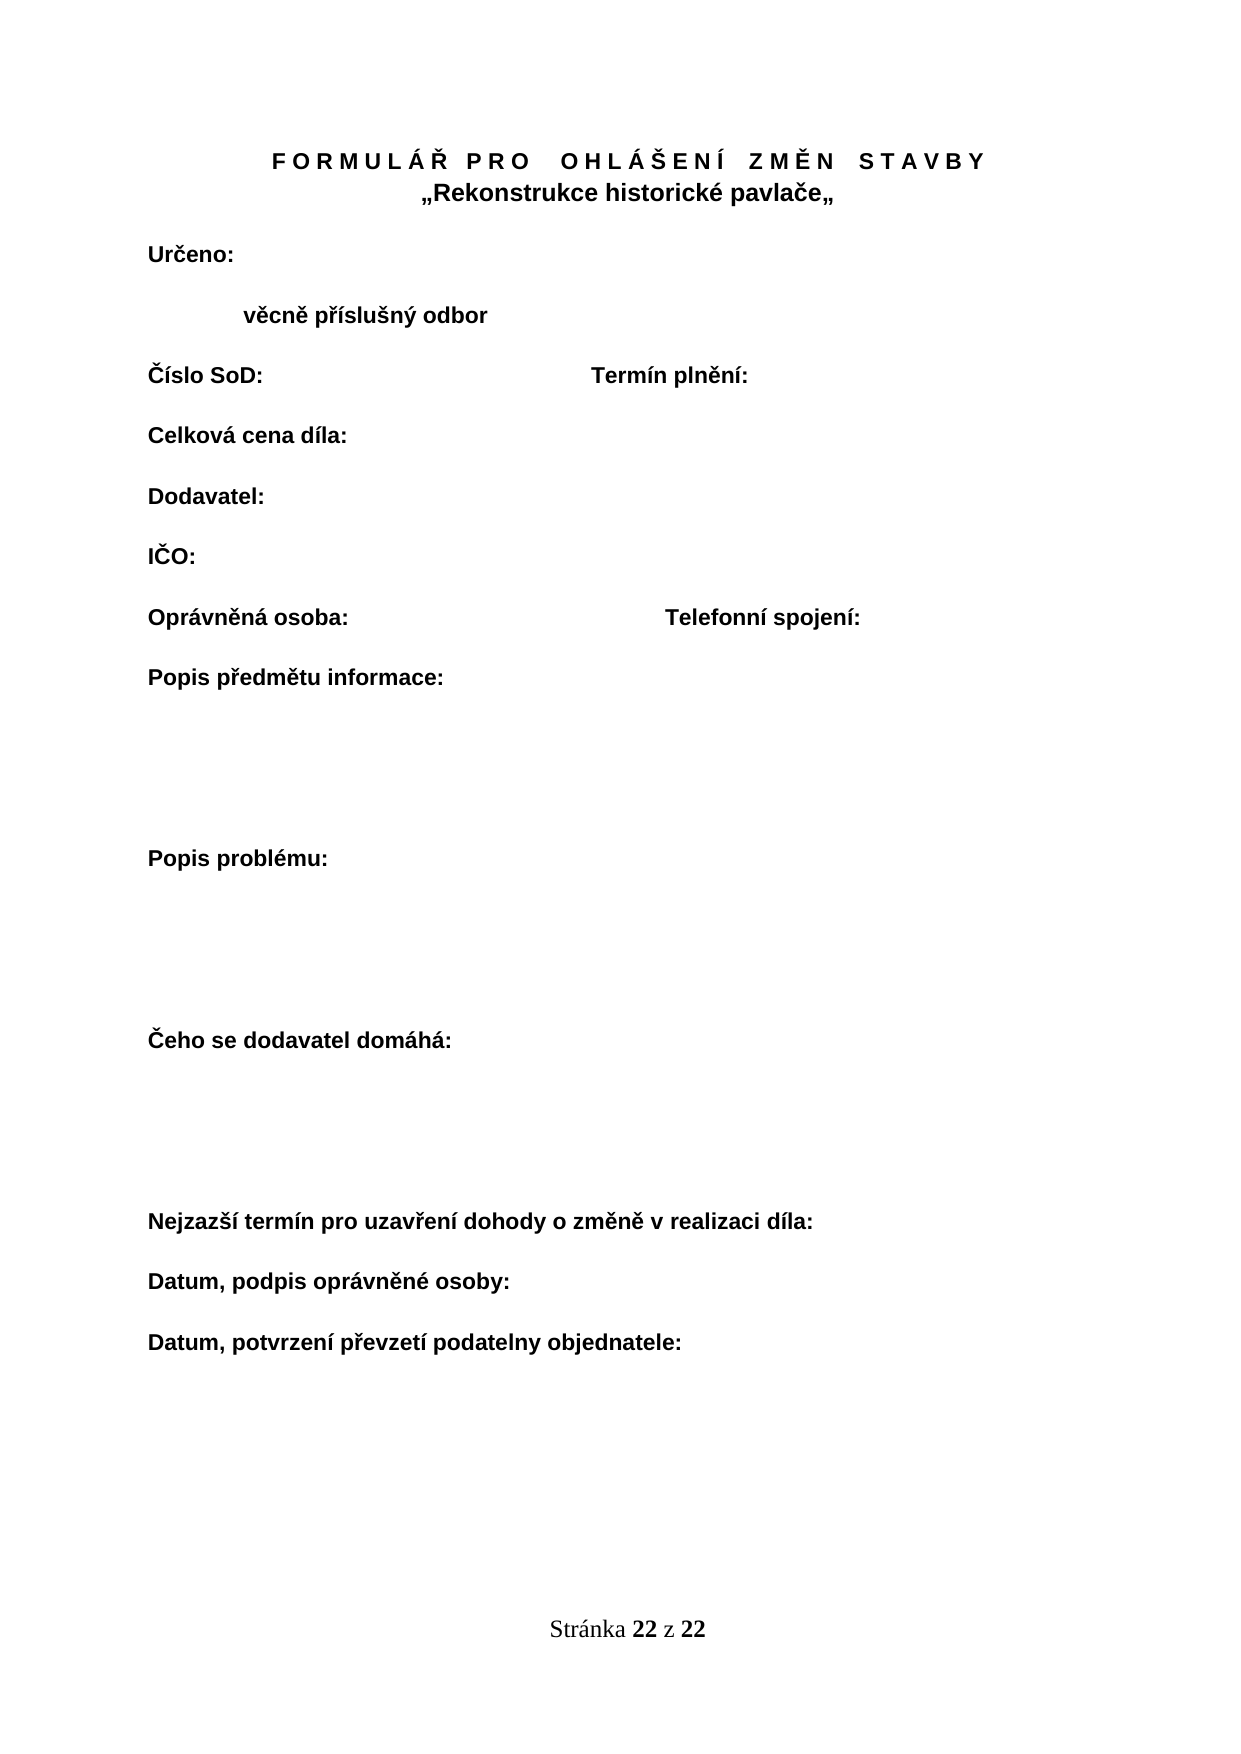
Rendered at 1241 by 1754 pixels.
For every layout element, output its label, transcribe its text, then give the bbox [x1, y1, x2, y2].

text Dodavatel: [148, 483, 1107, 509]
text Datum, podpis oprávněné osoby: [148, 1268, 1107, 1294]
text Celková cena díla: [148, 422, 1107, 449]
text Oprávněná osoba: Telefonní spojení: [148, 604, 1107, 630]
text Popis problému: [148, 845, 1107, 872]
text Určeno: [148, 241, 1107, 267]
text „Rekonstrukce historické pavlače„ [148, 178, 1107, 207]
text Číslo SoD: Termín plnění: [148, 362, 1107, 388]
text Datum, potvrzení převzetí podatelny objednatele: [148, 1329, 1107, 1355]
text Čeho se dodavatel domáhá: [148, 1027, 1107, 1053]
text Nejzazší termín pro uzavření dohody o změně v realizaci díla: [148, 1208, 1107, 1234]
text IČO: [148, 543, 1107, 569]
text Popis předmětu informace: [148, 664, 1107, 690]
text F O R M U L Á Ř P R O O H L Á Š E N Í Z M Ě N S T A V B Y [148, 148, 1107, 174]
text věcně příslušný odbor [148, 302, 1107, 328]
